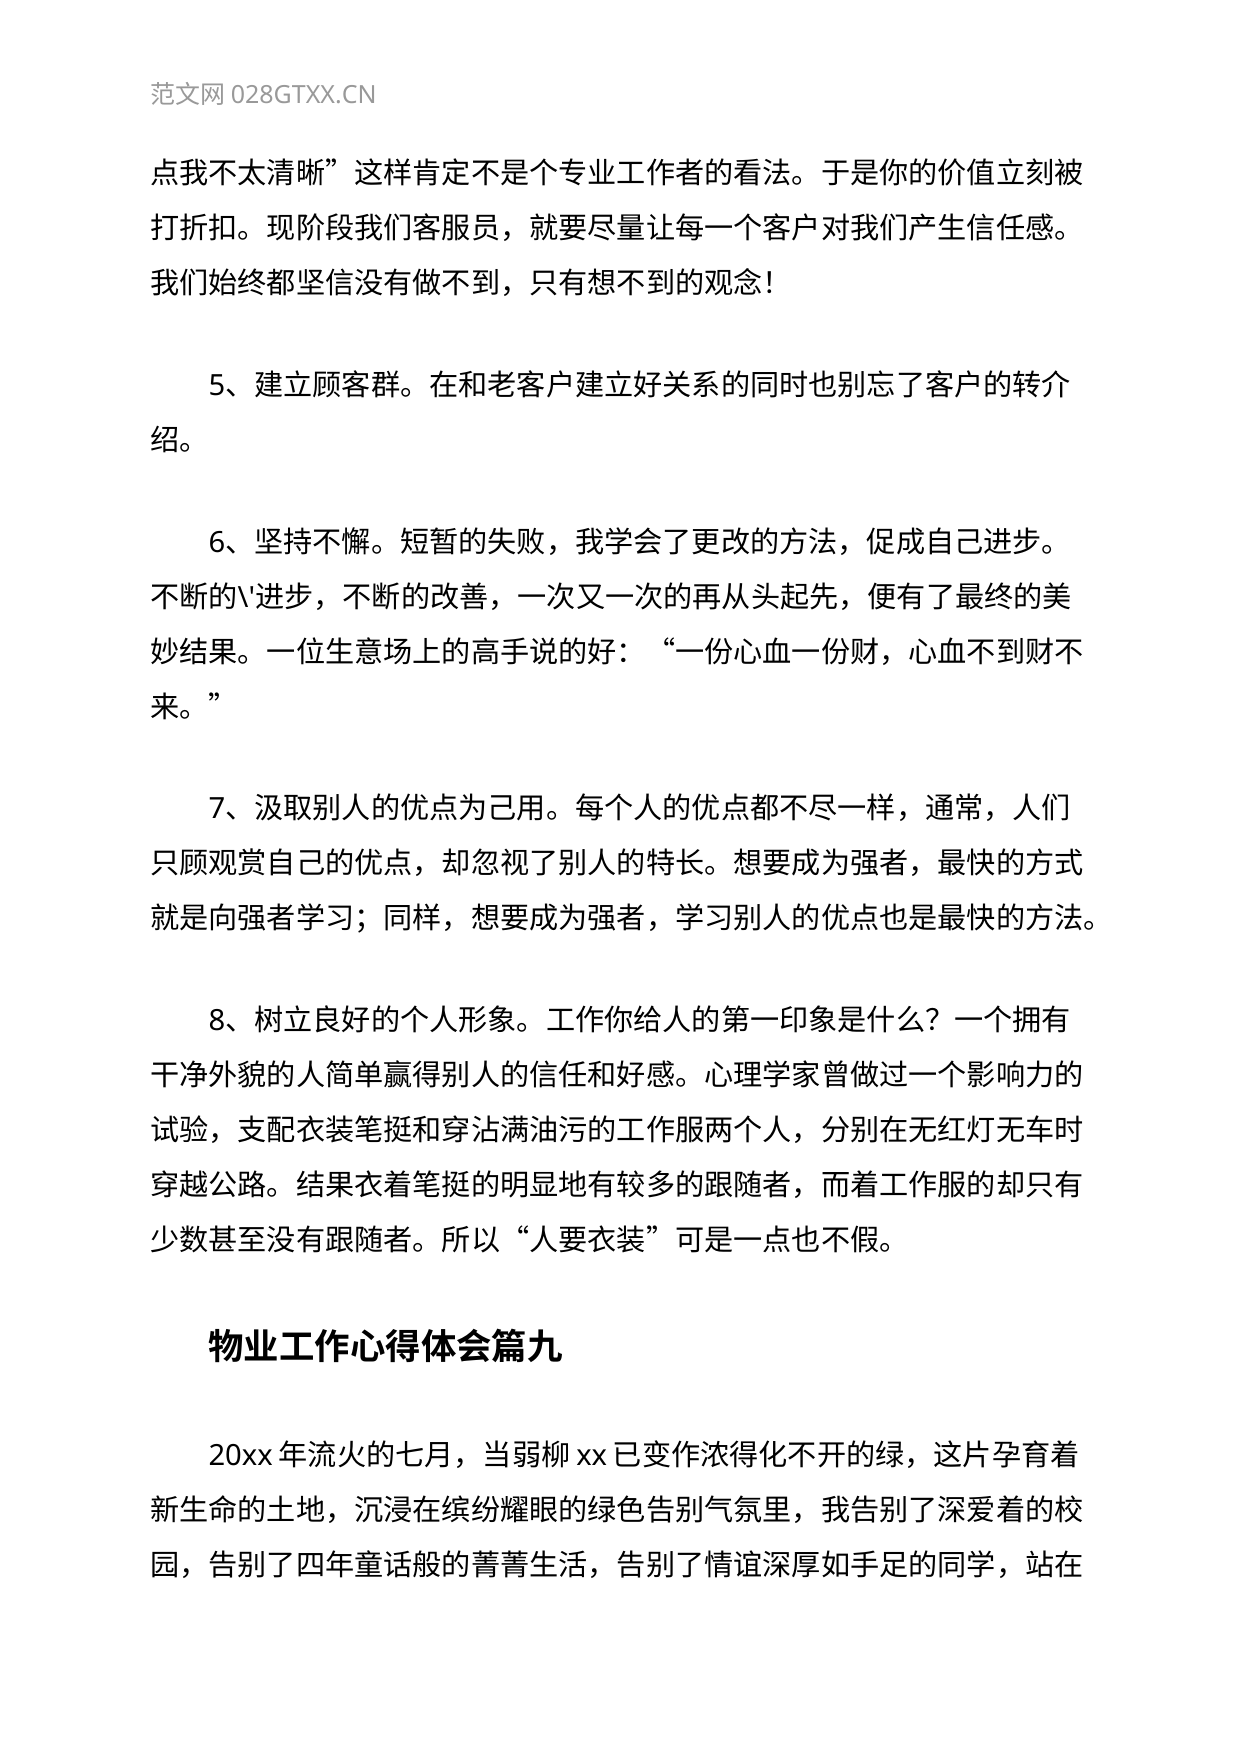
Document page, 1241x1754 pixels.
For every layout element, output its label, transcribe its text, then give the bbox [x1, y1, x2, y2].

text 8、树立良好的个人形象。工作你给人的第一印象是什么？一个拥有干净外貌的人简单赢得别人的信任和好感。心理学家曾做过一个影响力的试验，支配衣装笔挺和穿沾满油污的工作服两个人，分别在无红灯无车时穿越公路。结果衣着笔挺的明显地有较多的跟随者，而着工作服的却只有少数甚至没有跟随者。所以“人要衣装”可是一点也不假。 [150, 997, 1090, 1259]
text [150, 150, 1090, 302]
text 5、建立顾客群。在和老客户建立好关系的同时也别忘了客户的转介绍。 [150, 362, 1090, 459]
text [150, 1432, 1090, 1584]
text 6、坚持不懈。短暂的失败，我学会了更改的方法，促成自己进步。不断的\'进步，不断的改善，一次又一次的再从头起先，便有了最终的美妙结果。一位生意场上的高手说的好：“一份心血一份财，心血不到财不来。” [150, 518, 1090, 726]
text 物业工作心得体会篇九 [150, 1318, 1090, 1369]
text 7、汲取别人的优点为己用。每个人的优点都不尽一样，通常，人们只顾观赏自己的优点，却忽视了别人的特长。想要成为强者，最快的方式就是向强者学习；同样，想要成为强者，学习别人的优点也是最快的方法。 [150, 785, 1090, 937]
